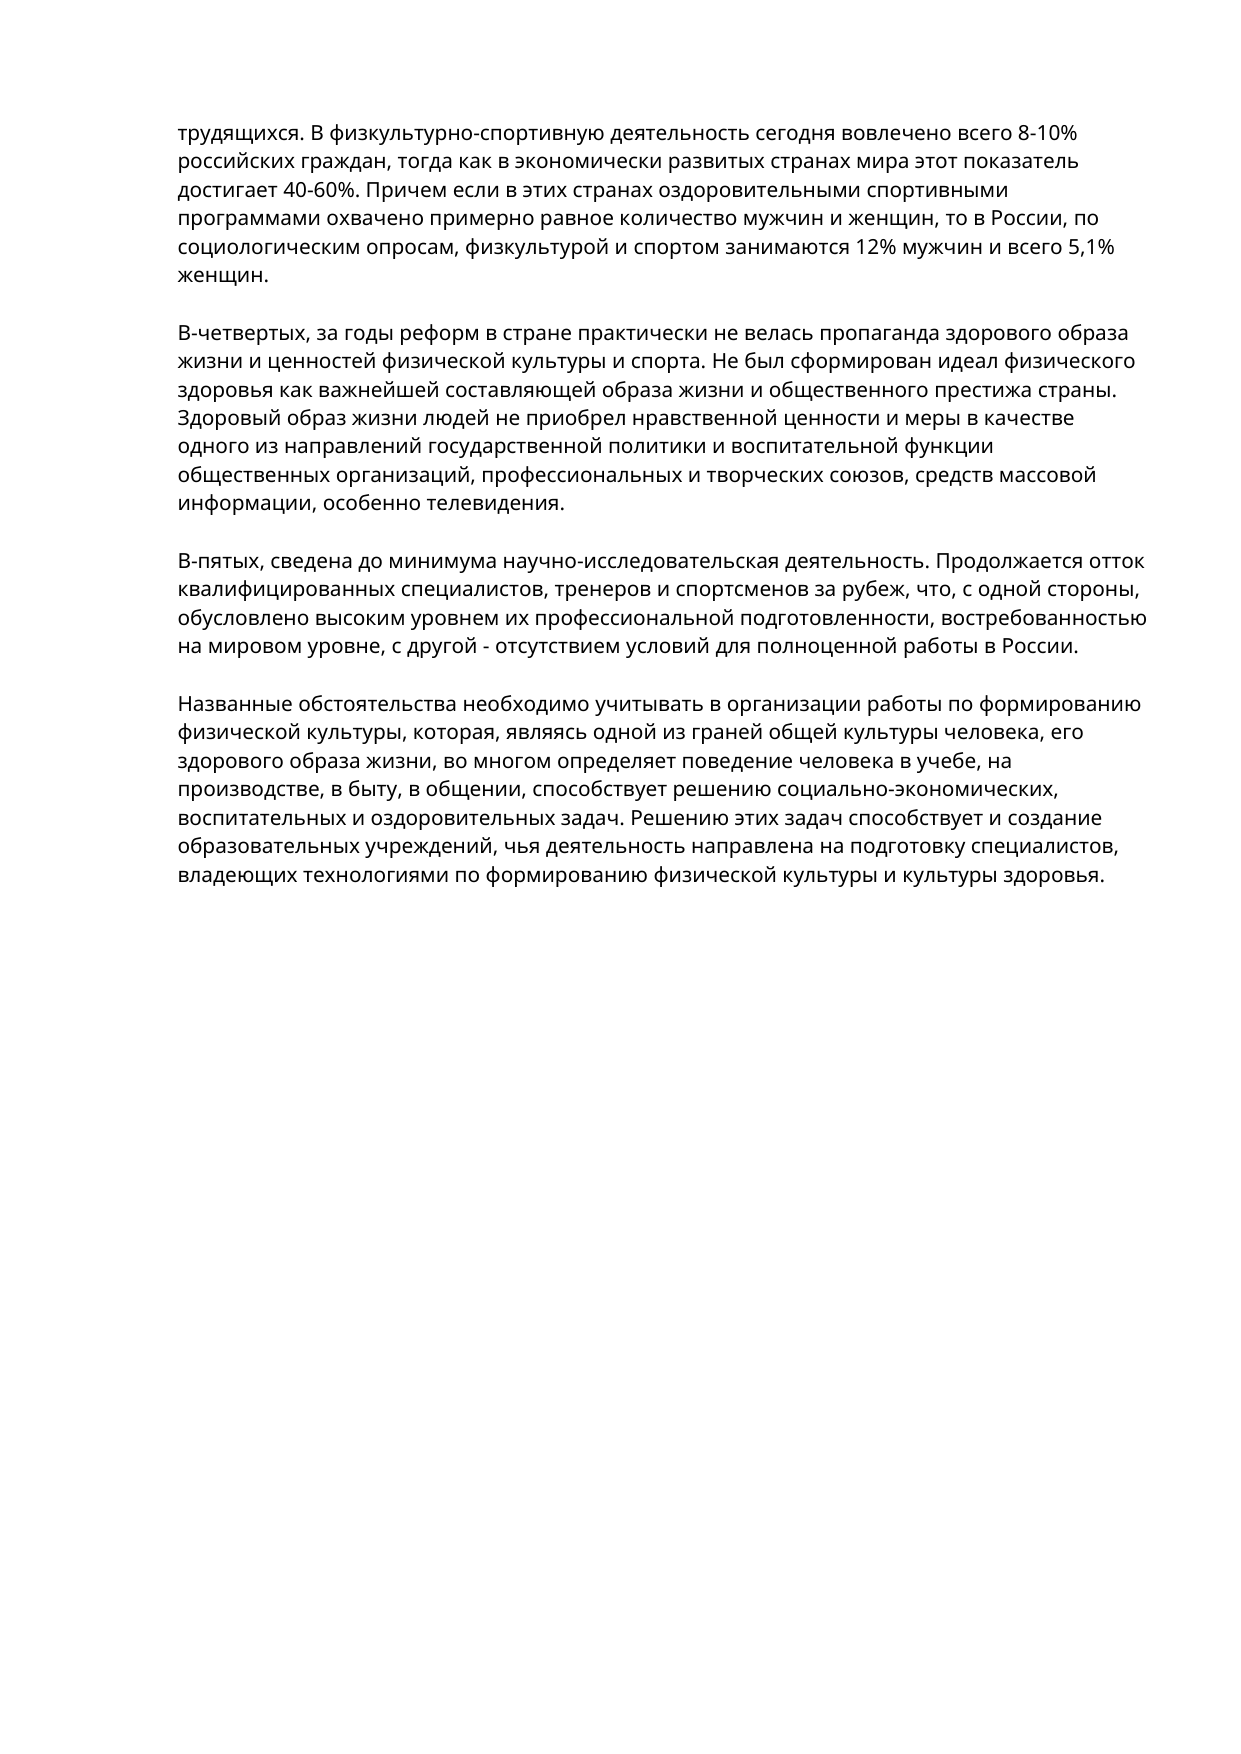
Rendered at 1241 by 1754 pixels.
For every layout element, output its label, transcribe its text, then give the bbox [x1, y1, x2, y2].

text В-четвертых, за годы реформ в стране практически не велась пропаганда здорового образа жизни и ценностей физической культуры и спорта. Не был сформирован идеал физического здоровья как важнейшей составляющей образа жизни и общественного престижа страны. Здоровый образ жизни людей не приобрел нравственной ценности и меры в качестве одного из направлений государственной политики и воспитательной функции общественных организаций, профессиональных и творческих союзов, средств массовой информации, особенно телевидения. [177, 318, 1152, 517]
text Названные обстоятельства необходимо учитывать в организации работы по формированию физической культуры, которая, являясь одной из граней общей культуры человека, его здорового образа жизни, во многом определяет поведение человека в учебе, на производстве, в быту, в общении, способствует решению социально-экономических, воспитательных и оздоровительных задач. Решению этих задач способствует и создание образовательных учреждений, чья деятельность направлена на подготовку специалистов, владеющих технологиями по формированию физической культуры и культуры здоровья. [177, 689, 1152, 888]
text В-пятых, сведена до минимума научно-исследовательская деятельность. Продолжается отток квалифицированных специалистов, тренеров и спортсменов за рубеж, что, с одной стороны, обусловлено высоким уровнем их профессиональной подготовленности, востребованностью на мировом уровне, с другой - отсутствием условий для полноценной работы в России. [177, 546, 1152, 660]
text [177, 118, 1152, 289]
